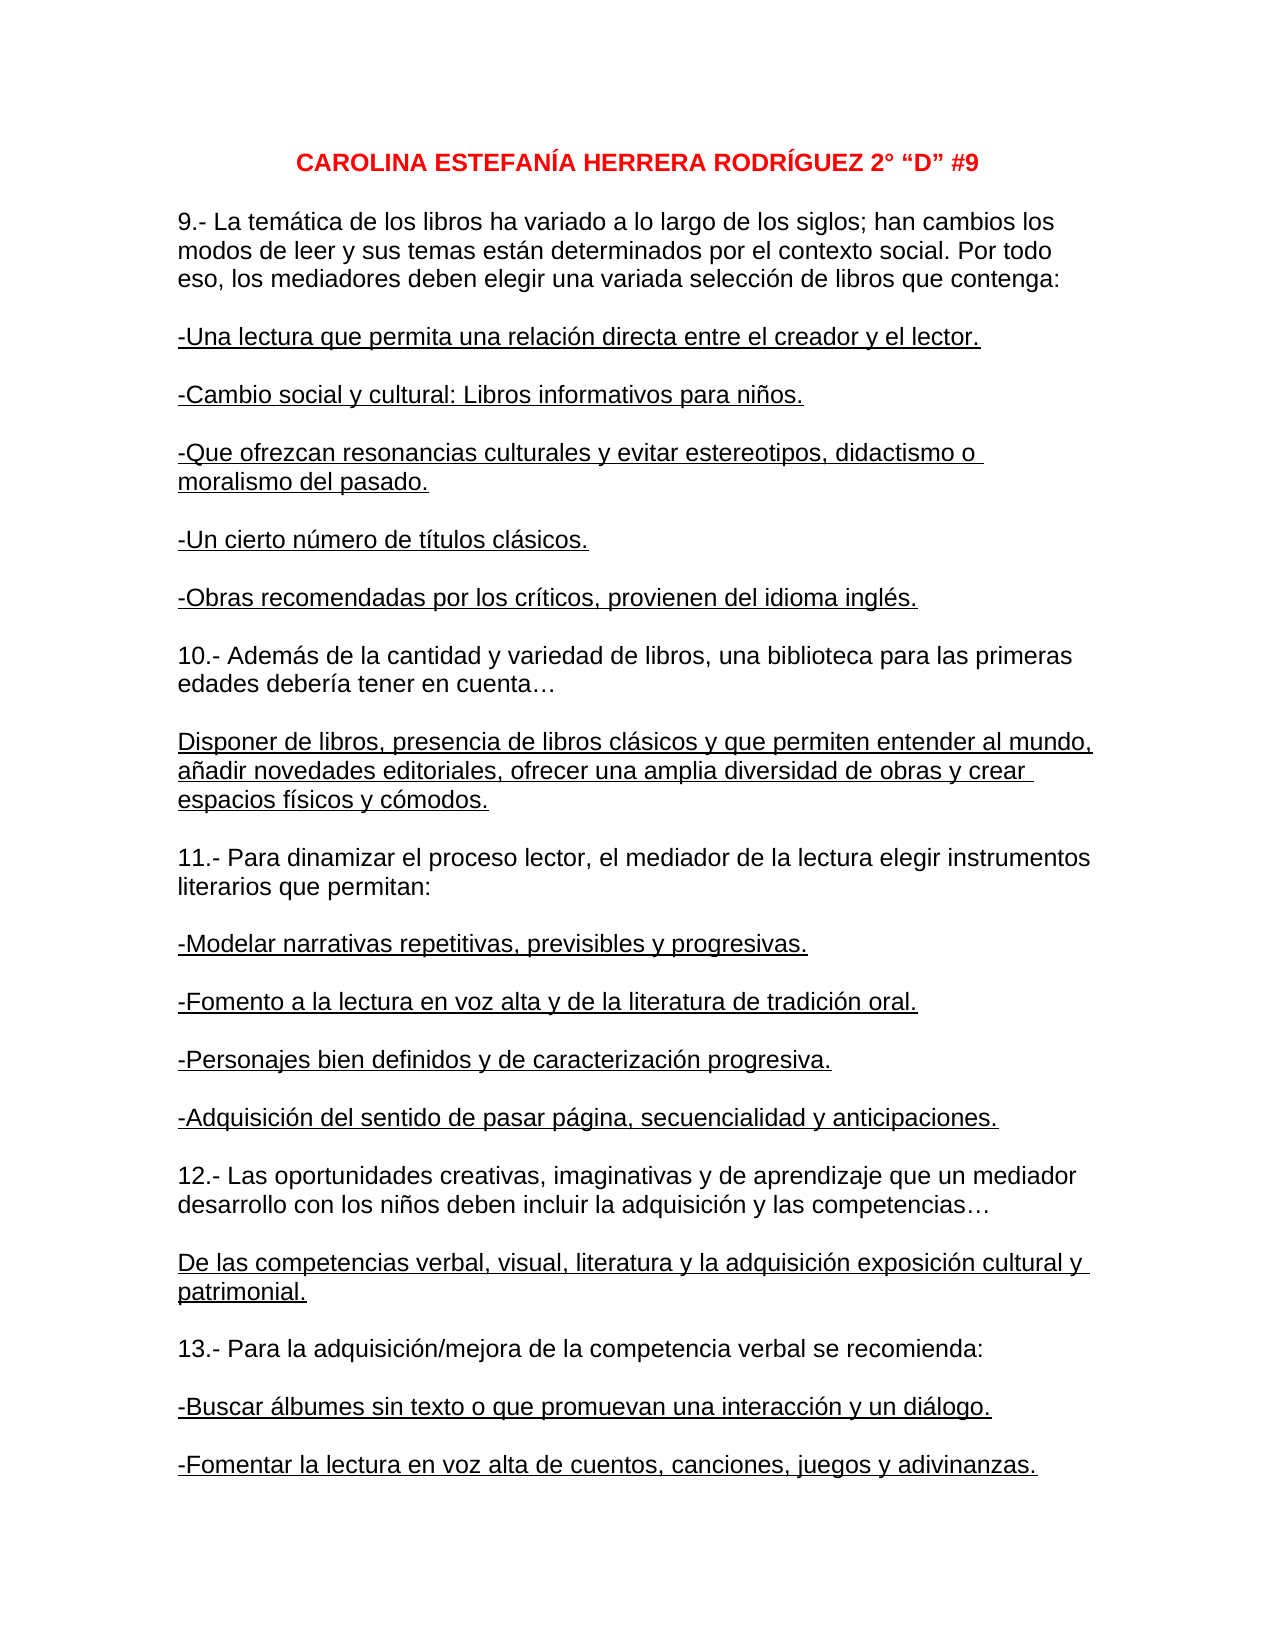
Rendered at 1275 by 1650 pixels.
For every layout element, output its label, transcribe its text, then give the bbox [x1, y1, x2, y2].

text -Buscar álbumes sin texto o que promuevan una interacción y un diálogo. [177, 1392, 1098, 1421]
text 11.- Para dinamizar el proceso lector, el mediador de la lectura elegir instrumentos literarios que permitan: [177, 843, 1098, 900]
text 13.- Para la adquisición/mejora de la competencia verbal se recomienda: [177, 1334, 1098, 1363]
text -Una lectura que permita una relación directa entre el creador y el lector. [177, 322, 1098, 351]
text -Fomento a la lectura en voz alta y de la literatura de tradición oral. [177, 987, 1098, 1016]
text -Modelar narrativas repetitivas, previsibles y progresivas. [177, 929, 1098, 958]
text -Adquisición del sentido de pasar página, secuencialidad y anticipaciones. [177, 1103, 1098, 1132]
text -Un cierto número de títulos clásicos. [177, 525, 1098, 553]
text -Que ofrezcan resonancias culturales y evitar estereotipos, didactismo o moralismo del pasado. [177, 438, 1098, 496]
text CAROLINA ESTEFANÍA HERRERA RODRÍGUEZ 2° “D” #9 [177, 148, 1098, 176]
text 10.- Además de la cantidad y variedad de libros, una biblioteca para las primeras edades debería tener en cuenta… [177, 641, 1098, 698]
text 12.- Las oportunidades creativas, imaginativas y de aprendizaje que un mediador desarrollo con los niños deben incluir la adquisición y las competencias… [177, 1161, 1098, 1218]
text -Fomentar la lectura en voz alta de cuentos, canciones, juegos y adivinanzas. [177, 1450, 1098, 1479]
text -Obras recomendadas por los críticos, provienen del idioma inglés. [177, 583, 1098, 611]
text 9.- La temática de los libros ha variado a lo largo de los siglos; han cambios los modos de leer y sus temas están determinados por el contexto social. Por todo eso, los mediadores deben elegir una variada selección de libros que contenga: [177, 207, 1098, 293]
text De las competencias verbal, visual, literatura y la adquisición exposición cultural y patrimonial. [177, 1248, 1098, 1305]
text -Cambio social y cultural: Libros informativos para niños. [177, 380, 1098, 409]
text Disponer de libros, presencia de libros clásicos y que permiten entender al mundo, añadir novedades editoriales, ofrecer una amplia diversidad de obras y crear espacios físicos y cómodos. [177, 727, 1098, 813]
text -Personajes bien definidos y de caracterización progresiva. [177, 1045, 1098, 1074]
